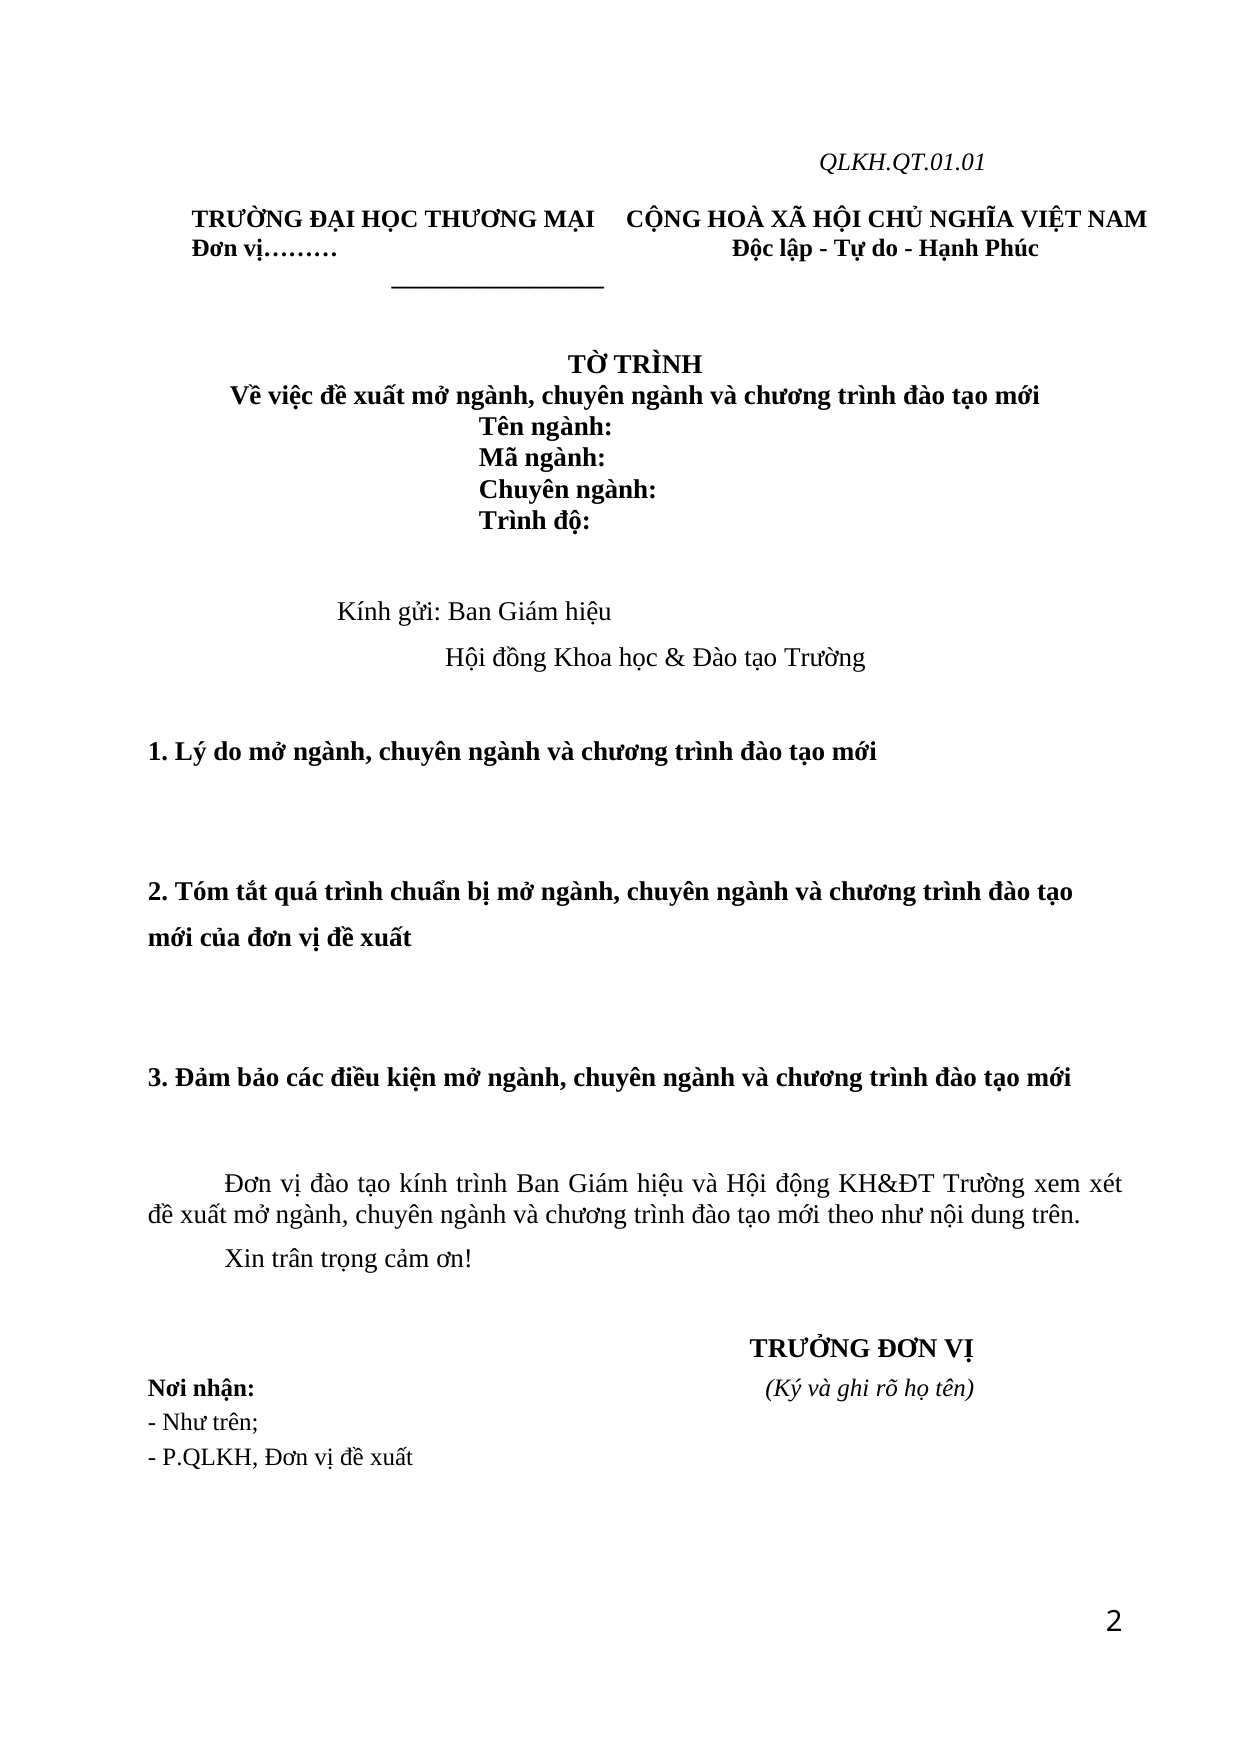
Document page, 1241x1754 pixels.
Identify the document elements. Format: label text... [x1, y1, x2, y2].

text Xin trân trọng cảm ơn! [148, 1242, 1122, 1273]
text Trình độ: [148, 504, 1122, 566]
text Đơn vị……… Độc lập - Tự do - Hạnh Phúc [148, 233, 1166, 262]
list - Như trên; [148, 1407, 1122, 1436]
text 2. Tóm tắt quá trình chuẩn bị mở ngành, chuyên ngành và chương trình đào tạo mới của đơn vị đề xuất [148, 875, 1122, 953]
text 1. Lý do mở ngành, chuyên ngành và chương trình đào tạo mới [148, 735, 1122, 766]
list TRƯỞNG ĐƠN VỊ [148, 1332, 1122, 1364]
text Chuyên ngành: [148, 473, 1122, 504]
text Mã ngành: [148, 442, 1122, 473]
text Tên ngành: [148, 410, 1122, 442]
text _________________ [148, 262, 1122, 291]
text 3. Đảm bảo các điều kiện mở ngành, chuyên ngành và chương trình đào tạo mới [148, 1062, 1122, 1093]
text TRƯỜNG ĐẠI HỌC THƯƠNG MẠI CỘNG HOÀ XÃ HỘI CHỦ NGHĨA VIỆT NAM [148, 204, 1166, 233]
list Nơi nhận: (Ký và ghi rõ họ tên) [148, 1373, 1122, 1402]
text Hội đồng Khoa học & Đào tạo Trường [148, 642, 1122, 673]
text TỜ TRÌNH [148, 348, 1122, 379]
list - P.QLKH, Đơn vị đề xuất [148, 1442, 1122, 1471]
text QLKH.QT.01.01 [148, 147, 1122, 176]
text Đơn vị đào tạo kính trình Ban Giám hiệu và Hội động KH&ĐT Trường xem xét đề xuất mở ngành, chuyên ngành và chương trình đào tạo mới theo như nội dung trên. [148, 1167, 1122, 1230]
text Kính gửi: Ban Giám hiệu [148, 595, 1122, 626]
text Về việc đề xuất mở ngành, chuyên ngành và chương trình đào tạo mới [148, 379, 1122, 410]
